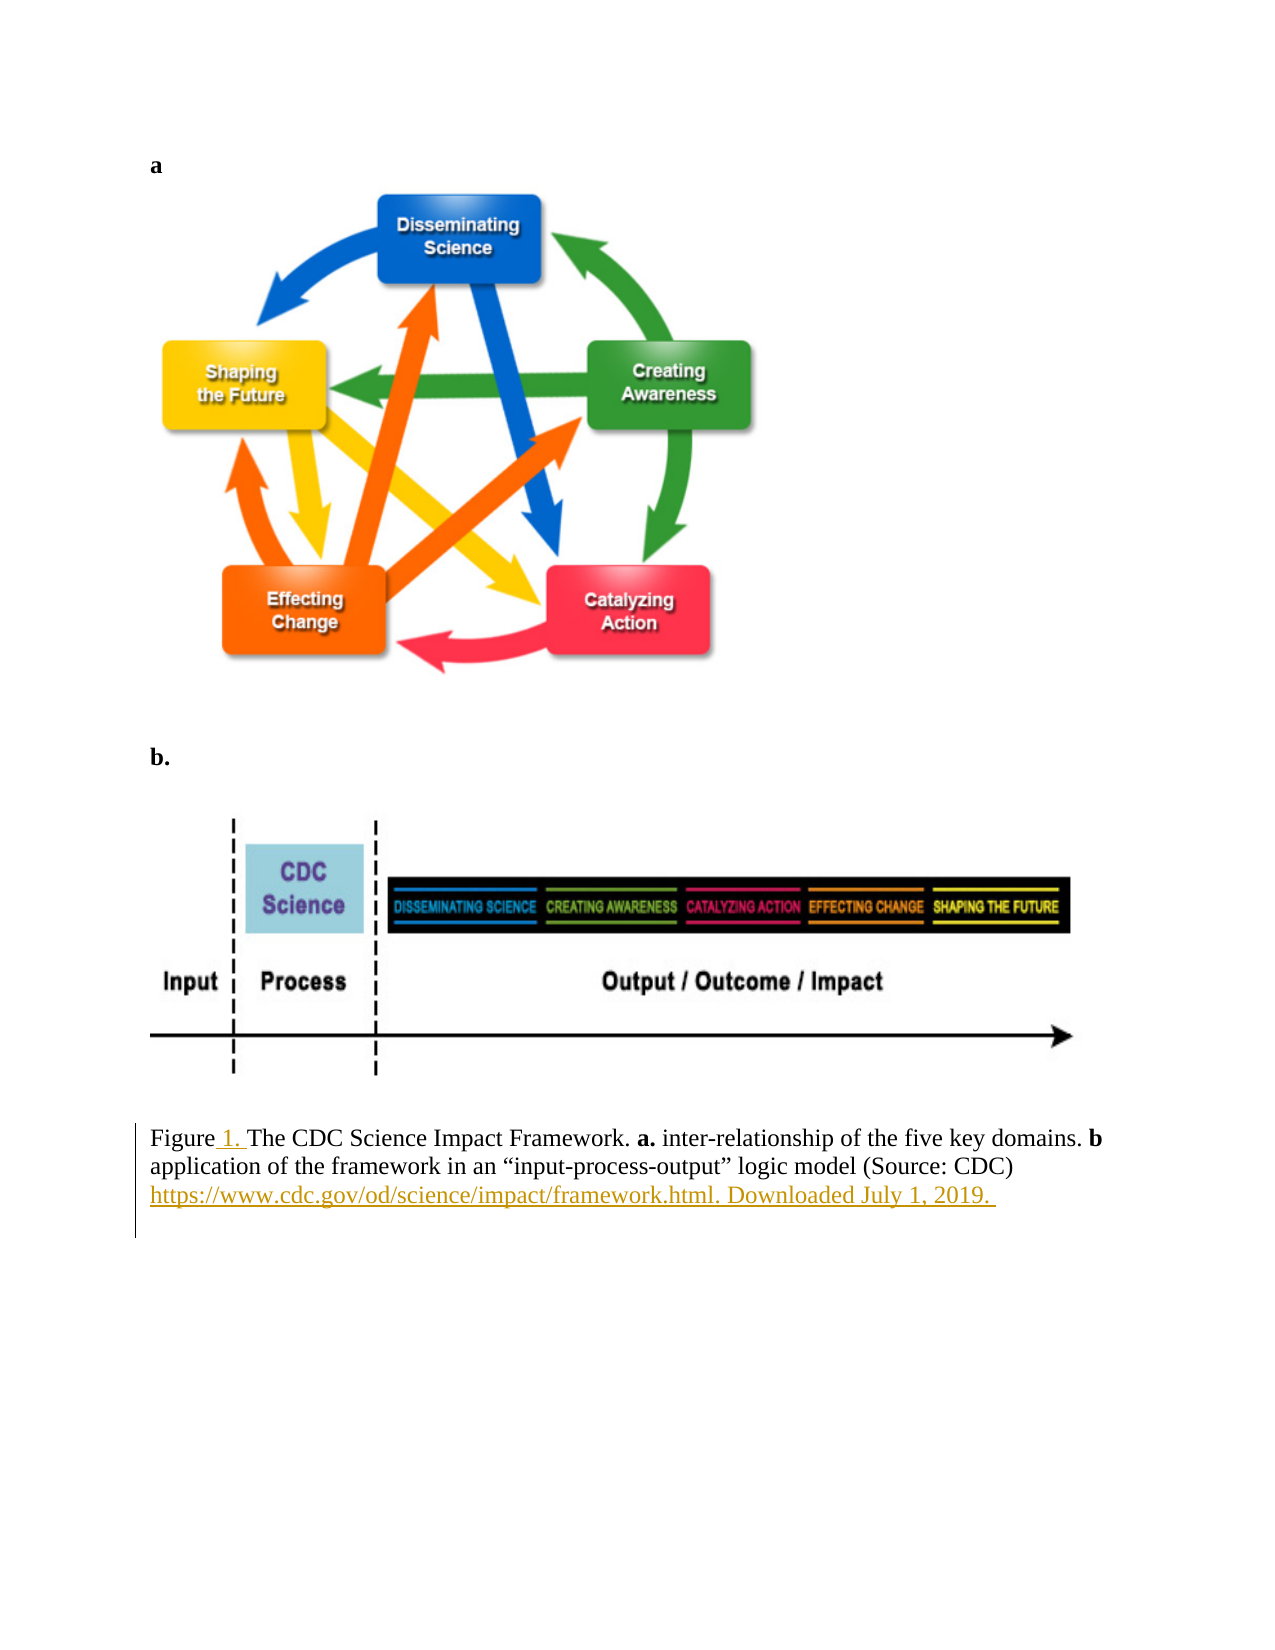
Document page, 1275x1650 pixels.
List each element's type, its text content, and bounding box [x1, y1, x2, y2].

text b. [150, 742, 1125, 771]
picture [150, 178, 780, 685]
text FigureThe CDC Science Impact Framework. a. inter-relationship of the five key domains. b application of the framework in an “input-process-output” logic model (Source: CDC) [150, 1123, 1125, 1209]
picture [150, 800, 1125, 1094]
text a [150, 150, 1125, 179]
